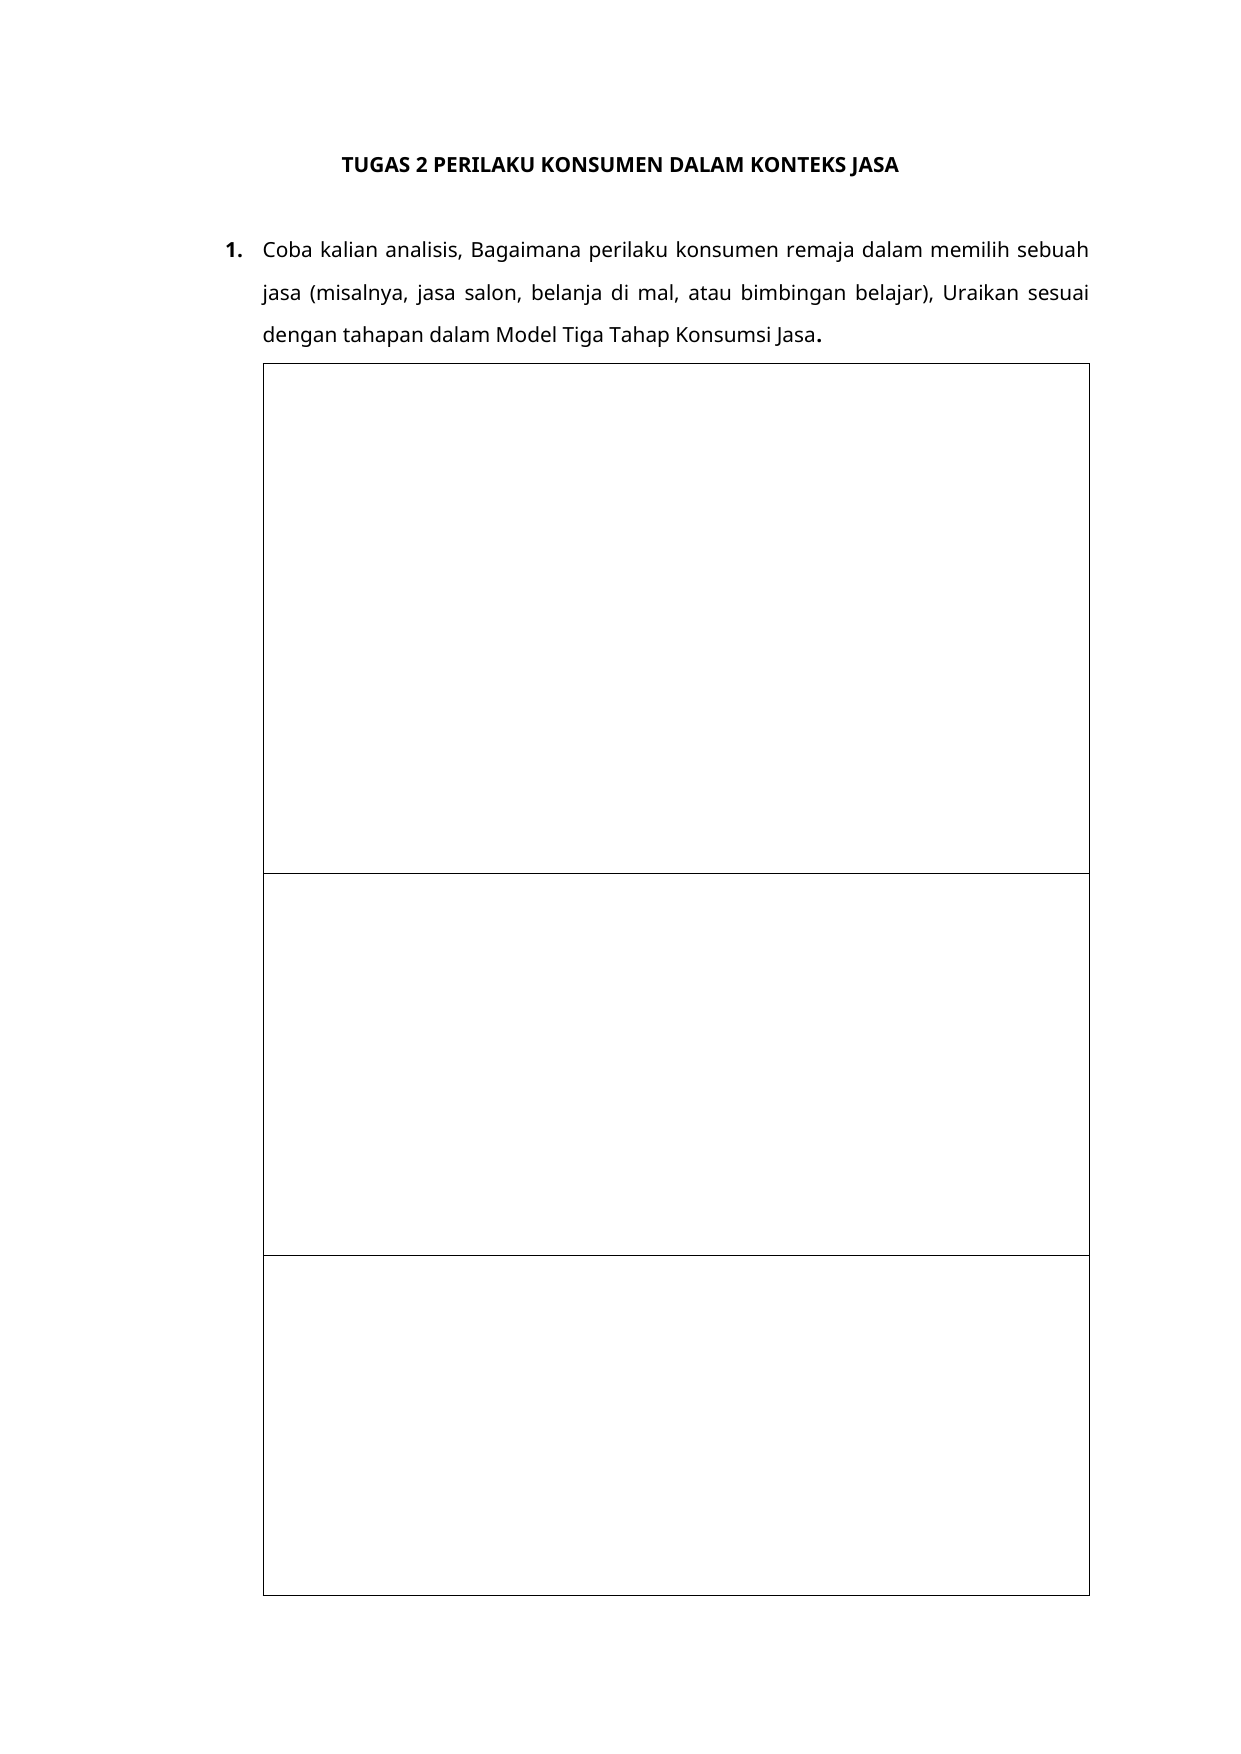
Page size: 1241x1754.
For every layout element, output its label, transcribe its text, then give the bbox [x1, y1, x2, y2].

list Coba kalian analisis, Bagaimana perilaku konsumen remaja dalam memilih sebuah jasa (misalnya, jasa salon, belanja di mal, atau bimbingan belajar), Uraikan sesuai dengan tahapan dalam Model Tiga Tahap Konsumsi Jasa. [225, 235, 1090, 349]
table_header [264, 364, 1089, 873]
text TUGAS 2 PERILAKU KONSUMEN DALAM KONTEKS JASA [150, 150, 1090, 178]
table_cell [264, 1256, 1089, 1595]
table_cell [264, 874, 1089, 1255]
